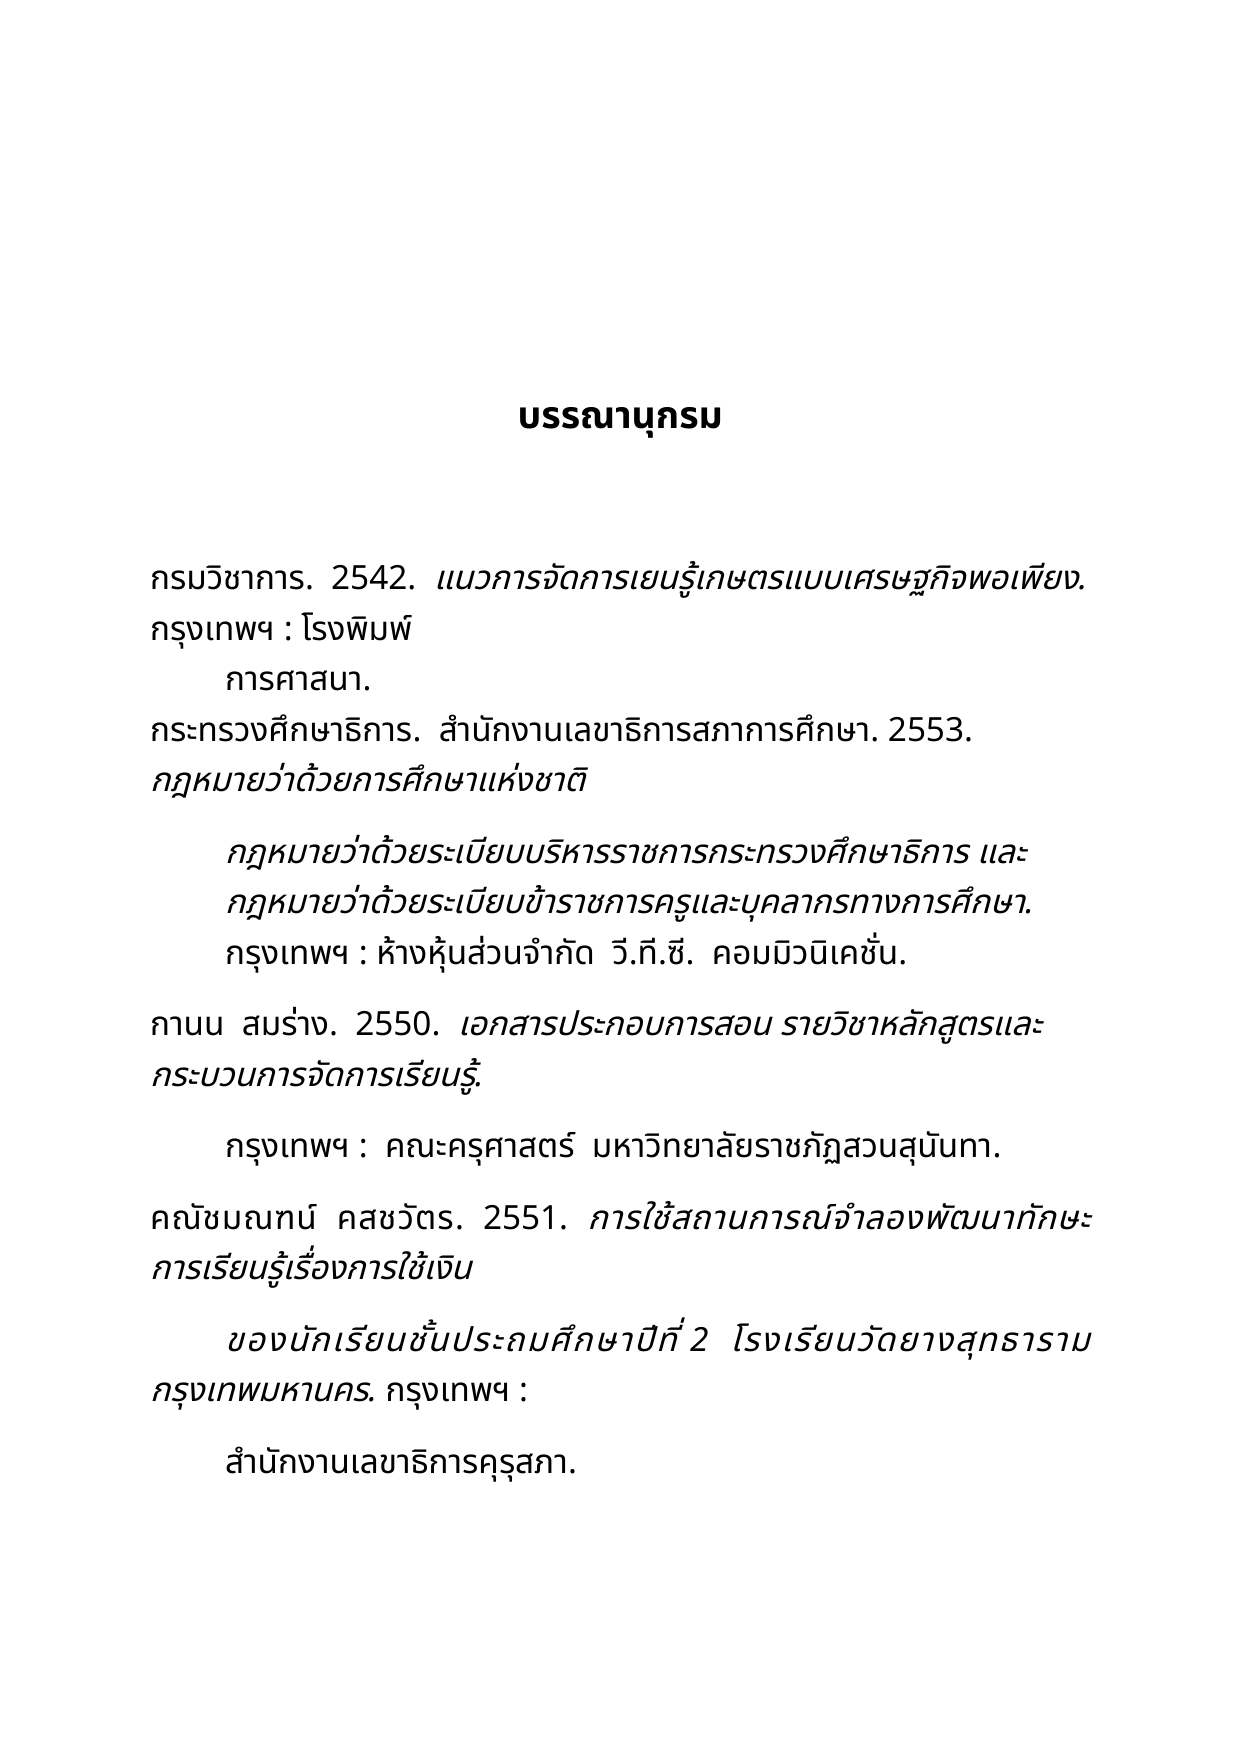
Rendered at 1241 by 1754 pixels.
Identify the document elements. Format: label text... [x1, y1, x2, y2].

text บรรณานุกรม [150, 388, 1090, 445]
text ของนักเรียนชั้นประถมศึกษาปีที่ 2 โรงเรียนวัดยางสุทธารามกรุงเทพมหานคร. กรุงเทพฯ : [150, 1316, 1090, 1417]
text คณัชมณฑน์ คสชวัตร. 2551. การใช้สถานการณ์จำลองพัฒนาทักษะการเรียนรู้เรื่องการใช้เงิน [150, 1194, 1090, 1295]
text การศาสนา. [150, 655, 1090, 706]
text กานน สมร่าง. 2550. เอกสารประกอบการสอน รายวิชาหลักสูตรและกระบวนการจัดการเรียนรู้. [150, 1000, 1090, 1101]
text กระทรวงศึกษาธิการ. สำนักงานเลขาธิการสภาการศึกษา. 2553. กฎหมายว่าด้วยการศึกษาแห่งชาติ [150, 706, 1090, 807]
text กรุงเทพฯ : คณะครุศาสตร์ มหาวิทยาลัยราชภัฏสวนสุนันทา. [150, 1122, 1090, 1173]
text กฎหมายว่าด้วยระเบียบบริหารราชการกระทรวงศึกษาธิการ และกฎหมายว่าด้วยระเบียบข้าราชการครูและบุคลากรทางการศึกษา. กรุงเทพฯ : ห้างหุ้นส่วนจำกัด วี.ที.ซี. คอมมิวนิเคชั่น. [225, 828, 1090, 979]
text กรมวิชาการ. 2542. แนวการจัดการเยนรู้เกษตรแบบเศรษฐกิจพอเพียง. กรุงเทพฯ : โรงพิมพ์ [150, 554, 1090, 655]
text สำนักงานเลขาธิการคุรุสภา. [150, 1438, 1090, 1488]
